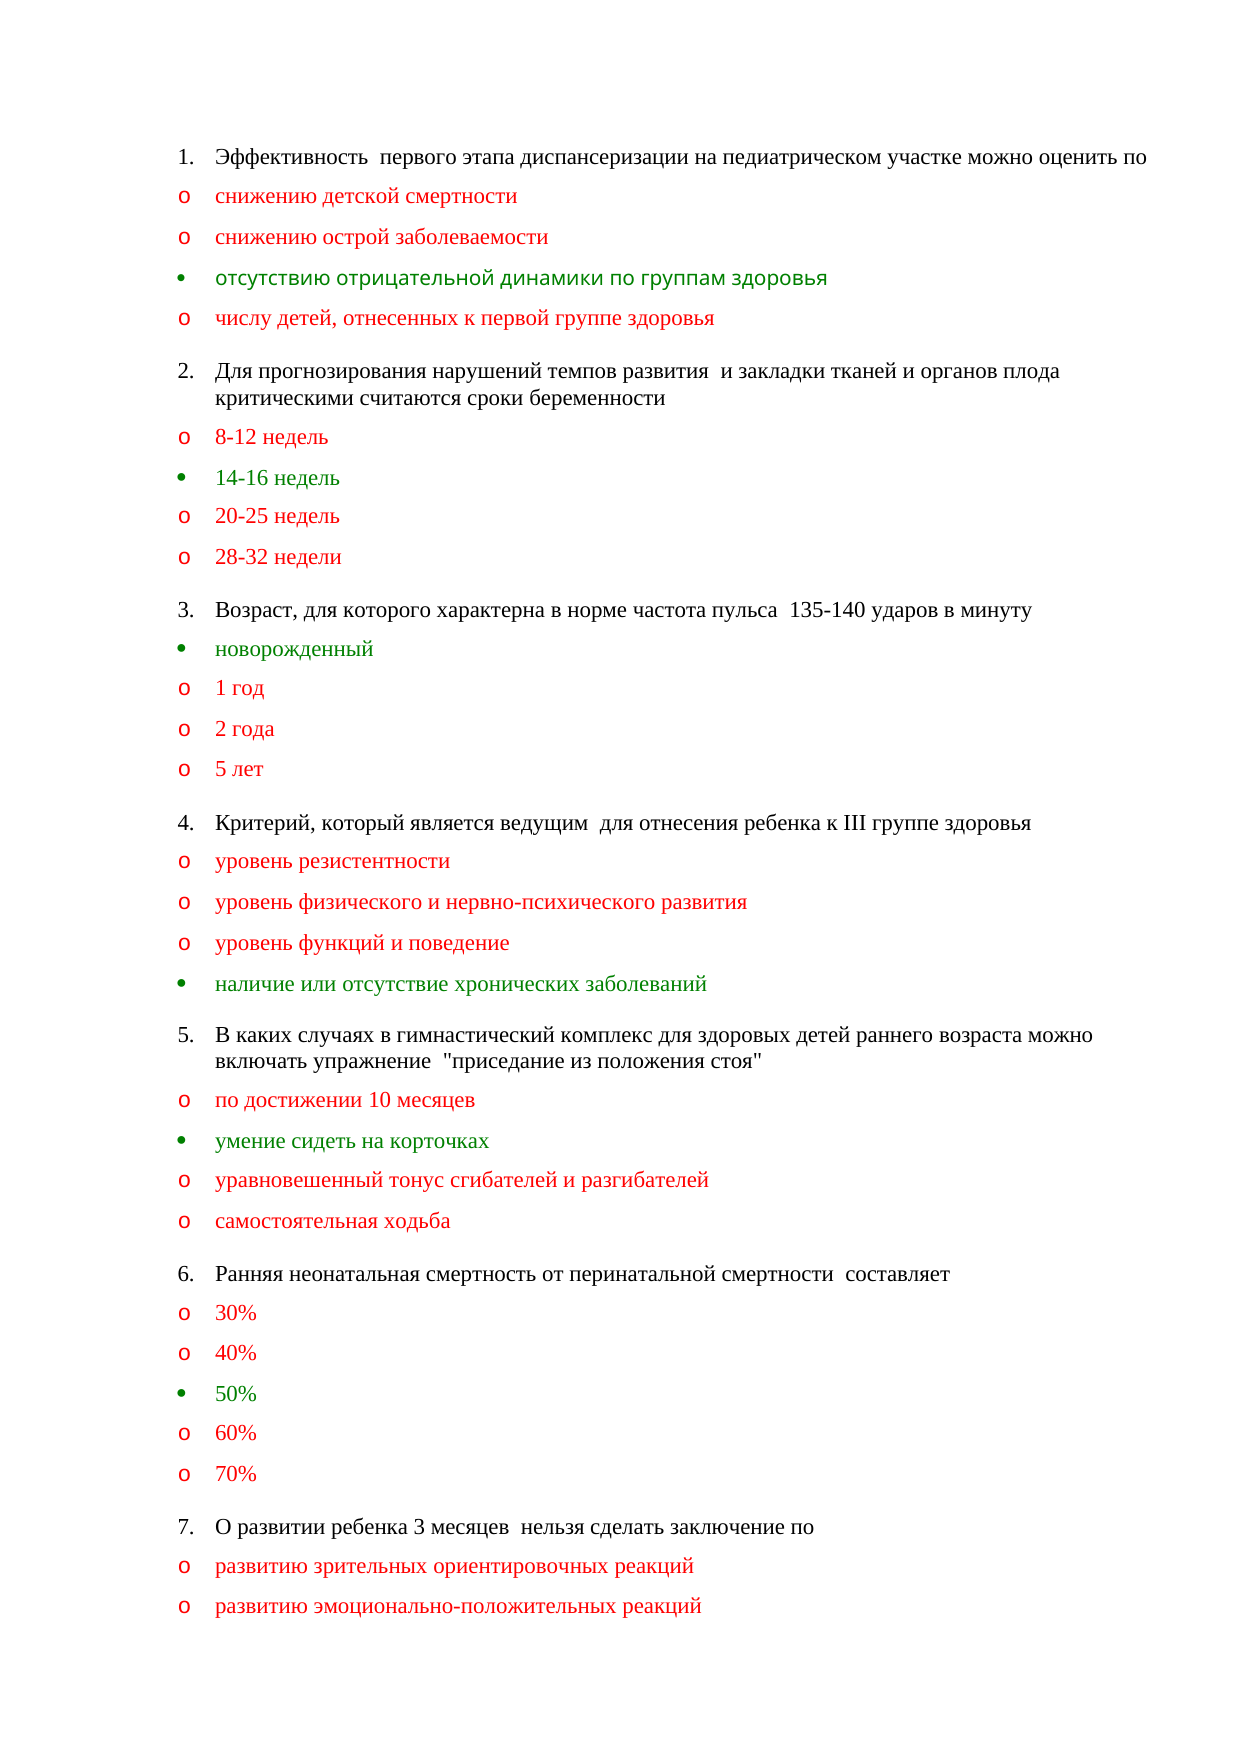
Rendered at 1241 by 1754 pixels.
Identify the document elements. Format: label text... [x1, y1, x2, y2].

list 70% [177, 1460, 1152, 1488]
list О развитии ребенка 3 месяцев нельзя сделать заключение по [177, 1513, 1152, 1539]
list 5 лет [177, 756, 1152, 784]
list Критерий, который является ведущим для отнесения ребенка к III группе здоровья [177, 809, 1152, 835]
list 60% [177, 1419, 1152, 1447]
list Ранняя неонатальная смертность от перинатальной смертности составляет [177, 1260, 1152, 1286]
list умение сидеть на корточках [177, 1127, 1152, 1153]
list 20-25 недель [177, 502, 1152, 531]
list 8-12 недель [177, 423, 1152, 451]
list 14-16 недель [177, 463, 1152, 490]
list уравновешенный тонус сгибателей и разгибателей [177, 1166, 1152, 1194]
list развитию эмоционально-положительных реакций [177, 1593, 1152, 1621]
list новорожденный [177, 635, 1152, 662]
list развитию зрительных ориентировочных реакций [177, 1552, 1152, 1580]
list 28-32 недели [177, 543, 1152, 571]
list уровень функций и поведение [177, 929, 1152, 957]
list отсутствию отрицательной динамики по группам здоровья [177, 263, 1152, 292]
list 1 год [177, 674, 1152, 702]
list снижению острой заболеваемости [177, 223, 1152, 251]
list уровень физического и нервно-психического развития [177, 888, 1152, 917]
list Для прогнозирования нарушений темпов развития и закладки тканей и органов плода критическими считаются сроки беременности [177, 358, 1152, 410]
list 30% [177, 1299, 1152, 1327]
list числу детей, отнесенных к первой группе здоровья [177, 304, 1152, 333]
list Возраст, для которого характерна в норме частота пульса 135-140 ударов в минуту [177, 596, 1152, 623]
list уровень резистентности [177, 848, 1152, 876]
list 2 года [177, 715, 1152, 743]
list снижению детской смертности [177, 182, 1152, 210]
list 50% [177, 1380, 1152, 1407]
list 40% [177, 1339, 1152, 1368]
list самостоятельная ходьба [177, 1207, 1152, 1235]
list наличие или отсутствие хронических заболеваний [177, 970, 1152, 996]
list В каких случаях в гимнастический комплекс для здоровых детей раннего возраста можно включать упражнение "приседание из положения стоя" [177, 1021, 1152, 1074]
list по достижении 10 месяцев [177, 1086, 1152, 1114]
list Эффективность первого этапа диспансеризации на педиатрическом участке можно оценить по [177, 143, 1152, 169]
